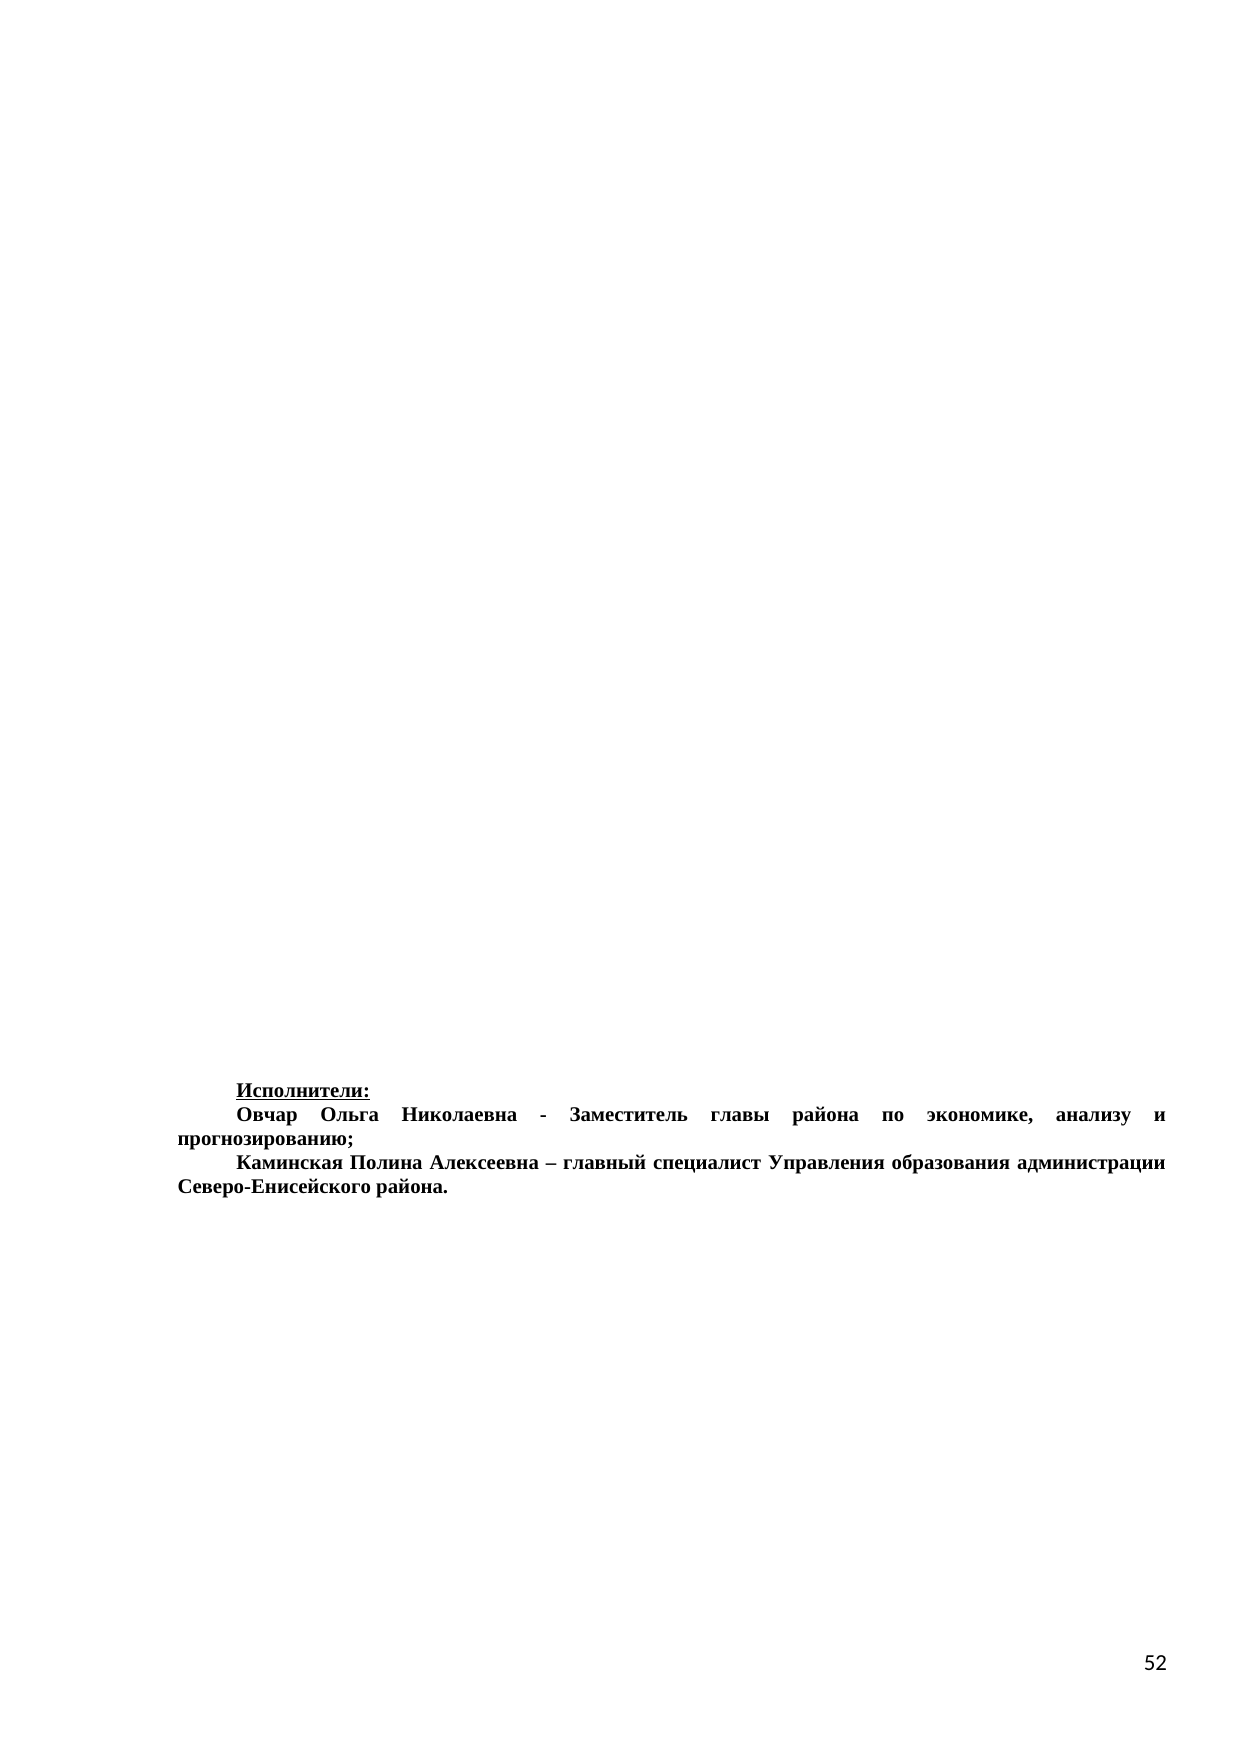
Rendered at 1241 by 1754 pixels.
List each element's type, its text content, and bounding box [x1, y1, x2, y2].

text Исполнители: [177, 1078, 1167, 1102]
text Каминская Полина Алексеевна – главный специалист Управления образования администрации Северо-Енисейского района. [177, 1150, 1167, 1198]
text Овчар Ольга Николаевна - Заместитель главы района по экономике, анализу и прогнозированию; [177, 1102, 1167, 1150]
